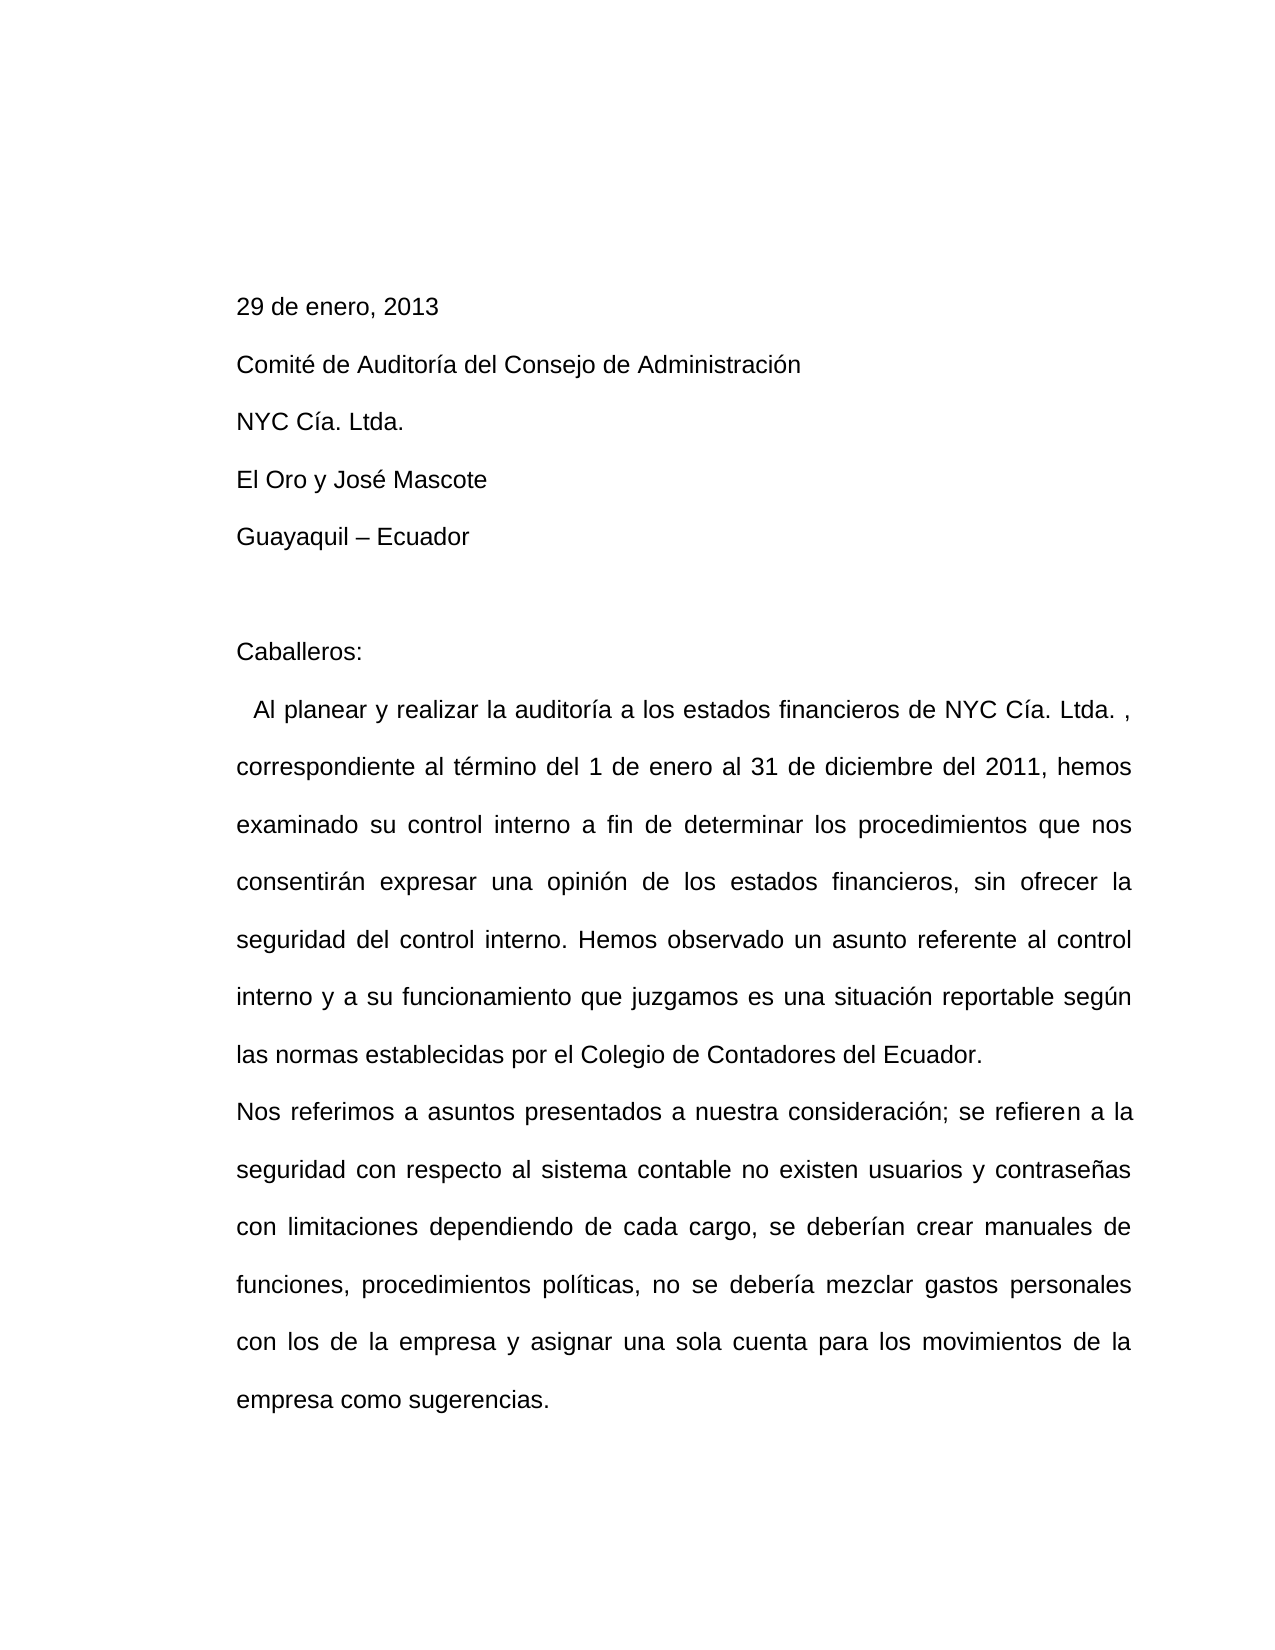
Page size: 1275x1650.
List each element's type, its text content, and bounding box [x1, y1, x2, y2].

text El Oro y José Mascote [236, 465, 1133, 493]
text Comité de Auditoría del Consejo de Administración [236, 350, 1133, 378]
text Caballeros: [236, 637, 1133, 666]
text NYC Cía. Ltda. [236, 407, 1133, 436]
text Guayaquil – Ecuador [236, 522, 1133, 551]
text Al planear y realizar la auditoría a los estados financieros de NYC Cía. Ltda. , correspondiente al término del 1 de enero al 31 de diciembre del 2011, hemos examinado su control interno a fin de determinar los procedimientos que nos consentirán expresar una opinión de los estados financieros, sin ofrecer la seguridad del control interno. Hemos observado un asunto referente al control interno y a su funcionamiento que juzgamos es una situación reportable según las normas establecidas por el Colegio de Contadores del Ecuador. [236, 695, 1133, 1068]
text 29 de enero, 2013 [236, 292, 1133, 321]
text Nos referimos a asuntos presentados a nuestra consideración; se refieren a la seguridad con respecto al sistema contable no existen usuarios y contraseñas con limitaciones dependiendo de cada cargo, se deberían crear manuales de funciones, procedimientos políticas, no se debería mezclar gastos personales con los de la empresa y asignar una sola cuenta para los movimientos de la empresa como sugerencias. [236, 1097, 1133, 1413]
